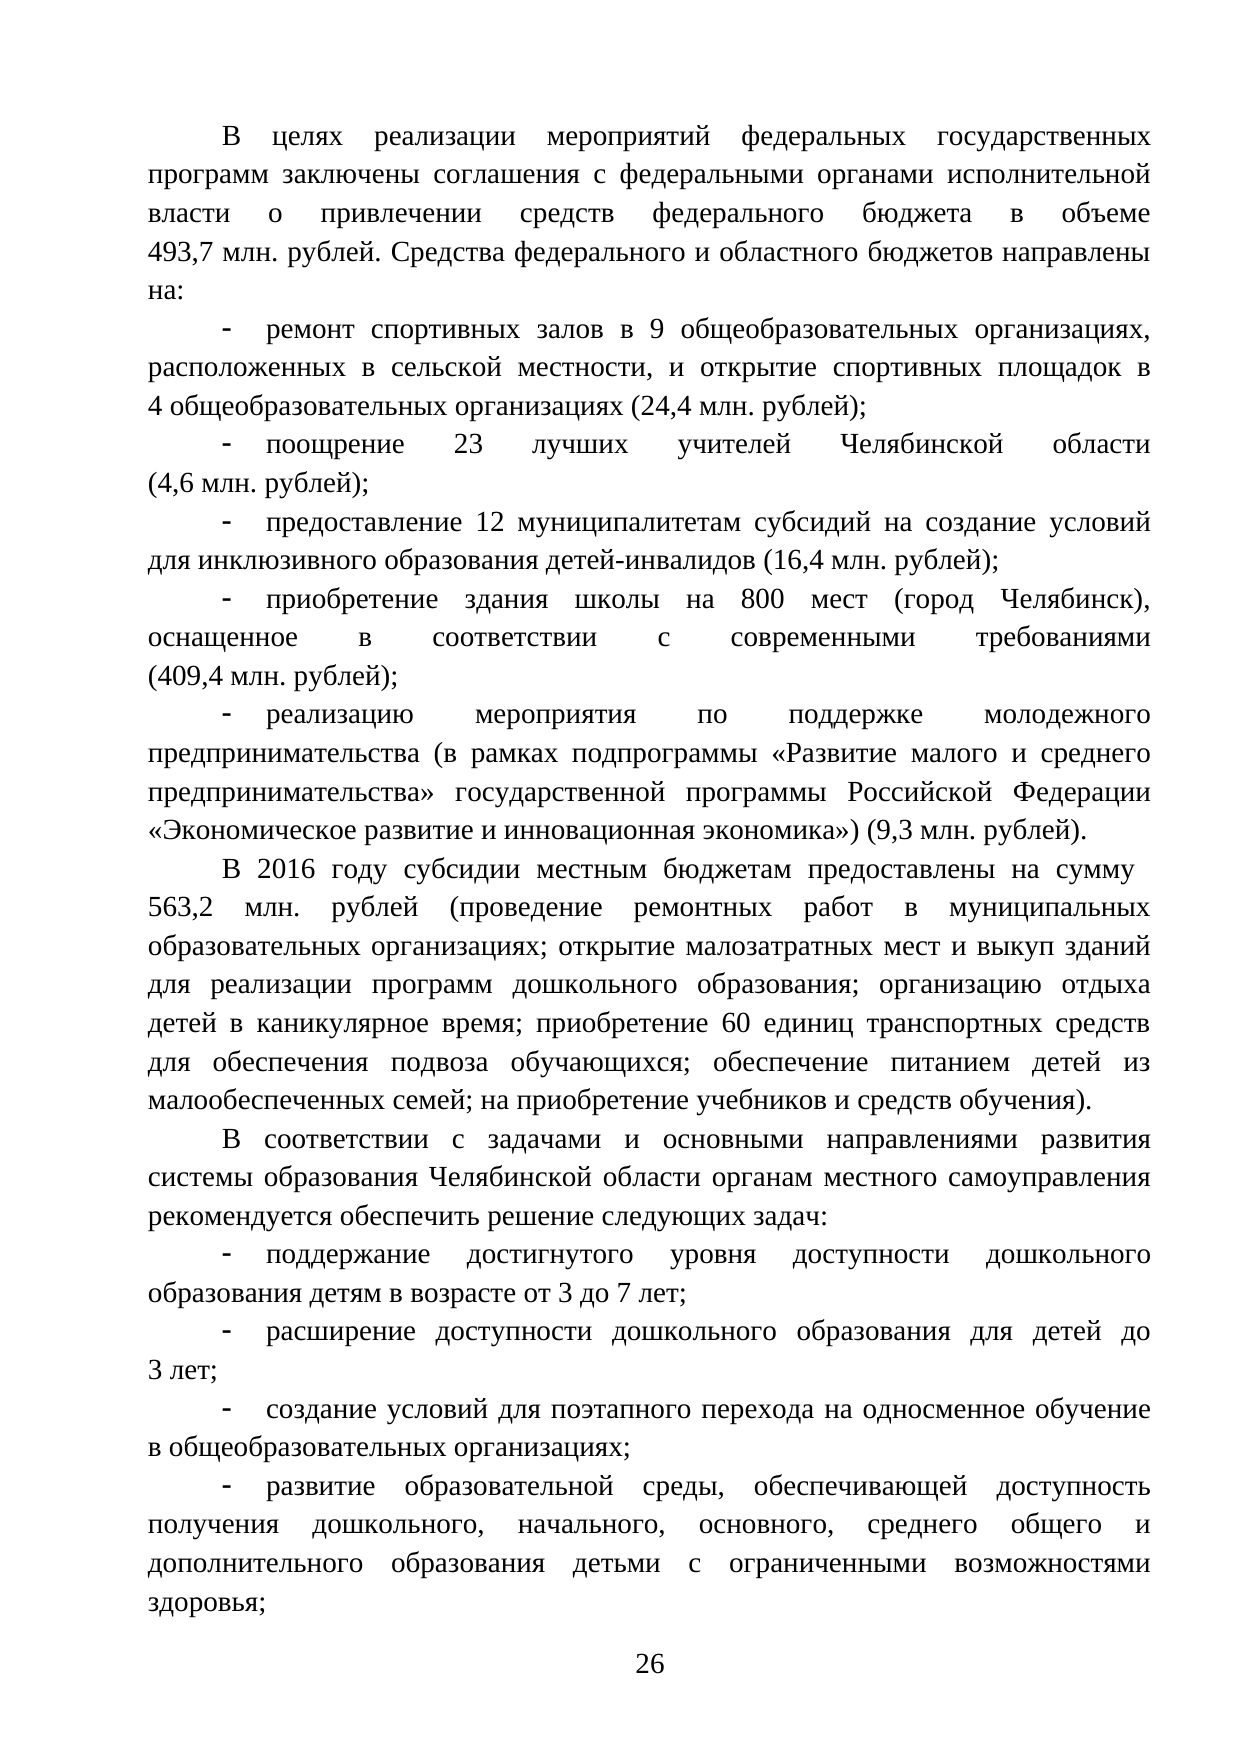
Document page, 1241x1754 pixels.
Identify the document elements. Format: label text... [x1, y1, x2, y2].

list приобретение здания школы на 800 мест (город Челябинск), оснащенное в соответствии с современными требованиями (409,4 млн. рублей); [148, 581, 1152, 692]
list расширение доступности дошкольного образования для детей до 3 лет; [148, 1313, 1152, 1386]
list поддержание достигнутого уровня доступности дошкольного образования детям в возрасте от 3 до 7 лет; [148, 1236, 1152, 1308]
text В целях реализации мероприятий федеральных государственных программ заключены соглашения с федеральными органами исполнительной власти о привлечении средств федерального бюджета в объеме 493,7 млн. рублей. Средства федерального и областного бюджетов направлены на: [148, 118, 1152, 306]
text В 2016 году субсидии местным бюджетам предоставлены на сумму 563,2 млн. рублей (проведение ремонтных работ в муниципальных образовательных организациях; открытие малозатратных мест и выкуп зданий для реализации программ дошкольного образования; организацию отдыха детей в каникулярное время; приобретение 60 единиц транспортных средств для обеспечения подвоза обучающихся; обеспечение питанием детей из малообеспеченных семей; на приобретение учебников и средств обучения). [148, 851, 1152, 1116]
list реализацию мероприятия по поддержке молодежного предпринимательства (в рамках подпрограммы «Развитие малого и среднего предпринимательства» государственной программы Российской Федерации «Экономическое развитие и инновационная экономика») (9,3 млн. рублей). [148, 697, 1152, 846]
list ремонт спортивных залов в 9 общеобразовательных организациях, расположенных в сельской местности, и открытие спортивных площадок в 4 общеобразовательных организациях (24,4 млн. рублей); [148, 311, 1152, 422]
list развитие образовательной среды, обеспечивающей доступность получения дошкольного, начального, основного, среднего общего и дополнительного образования детьми с ограниченными возможностями здоровья; [148, 1468, 1152, 1617]
list предоставление 12 муниципалитетам субсидий на создание условий для инклюзивного образования детей-инвалидов (16,4 млн. рублей); [148, 504, 1152, 576]
text В соответствии с задачами и основными направлениями развития системы образования Челябинской области органам местного самоуправления рекомендуется обеспечить решение следующих задач: [148, 1121, 1152, 1231]
list создание условий для поэтапного перехода на односменное обучение в общеобразовательных организациях; [148, 1391, 1152, 1463]
list поощрение 23 лучших учителей Челябинской области (4,6 млн. рублей); [148, 427, 1152, 499]
